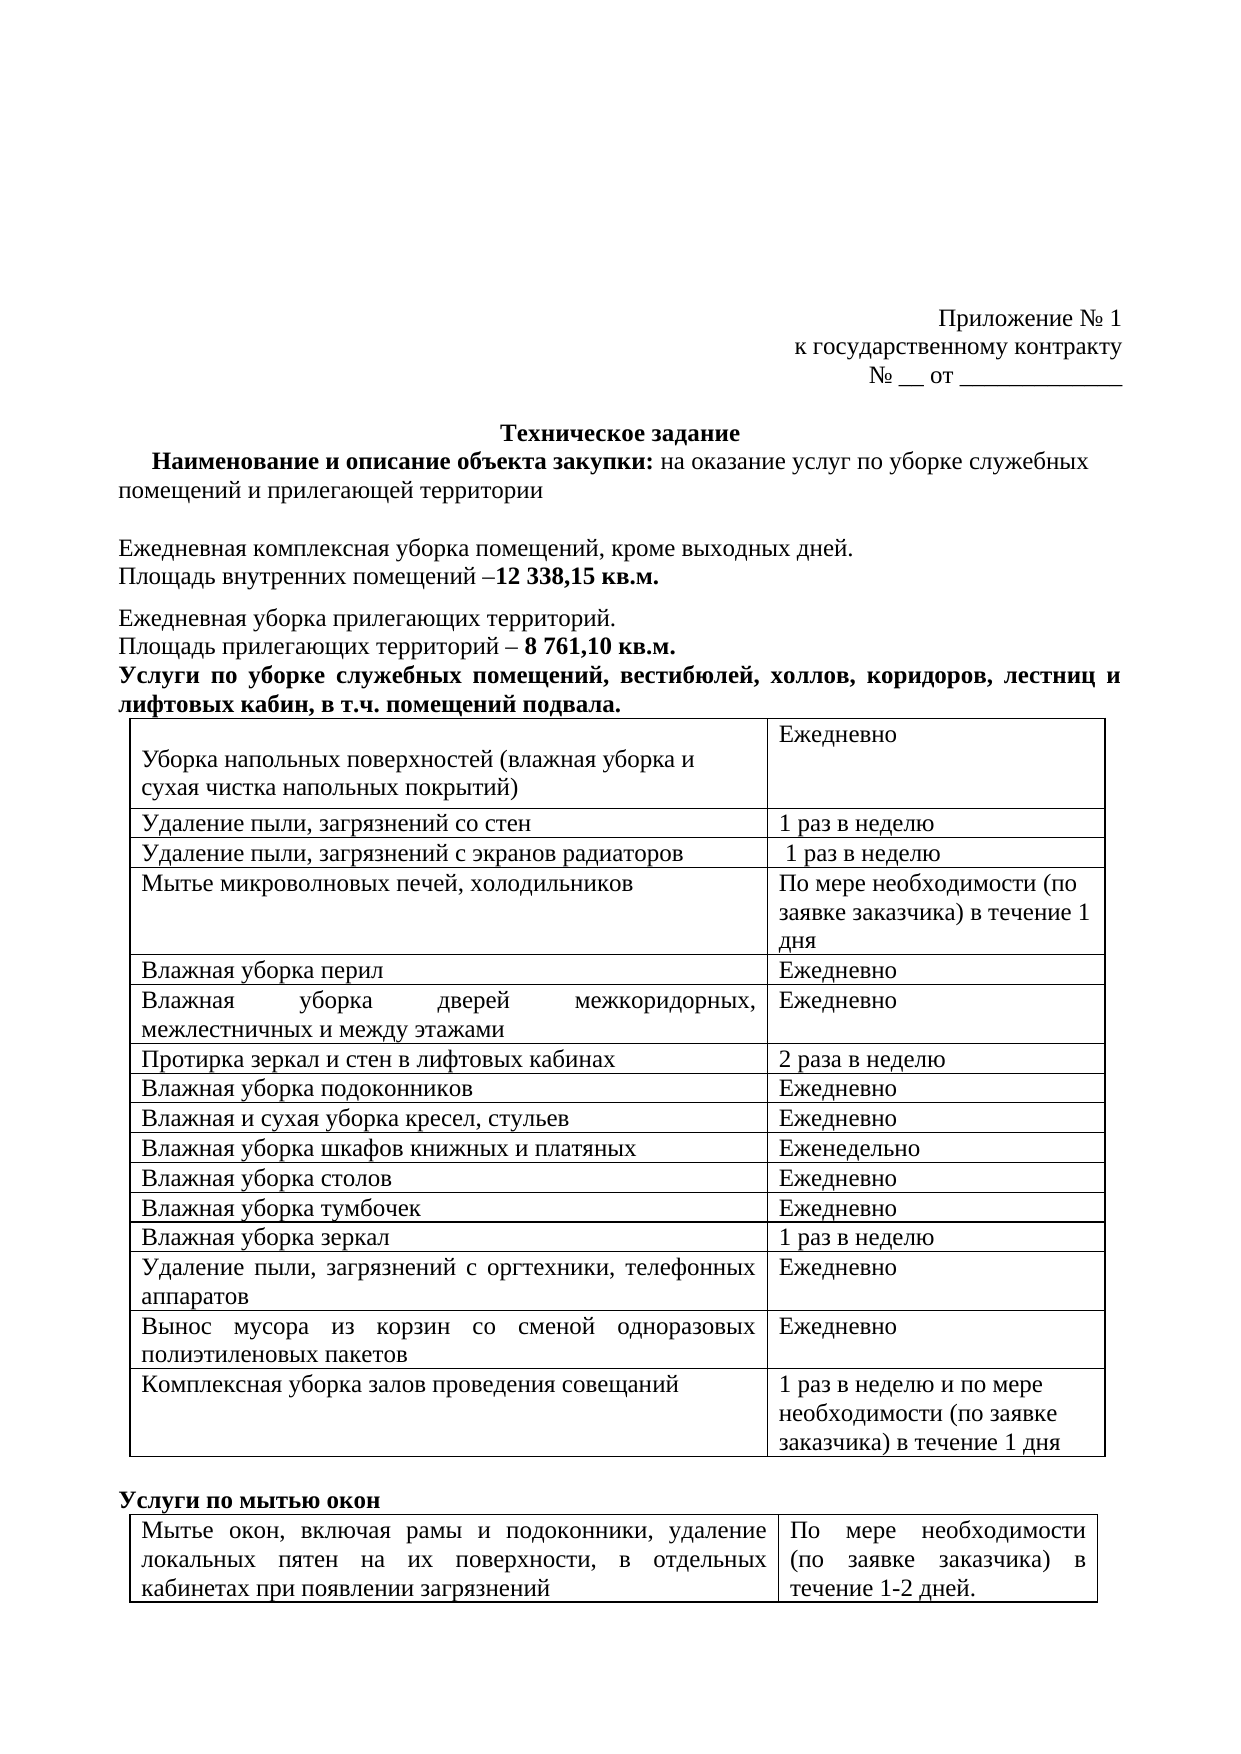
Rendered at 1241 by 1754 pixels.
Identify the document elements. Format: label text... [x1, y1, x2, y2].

text Услуги по мытью окон [118, 1485, 1122, 1514]
table_cell Ежедневно [768, 1193, 1104, 1221]
table_cell Удаление пыли, загрязнений с экранов радиаторов [131, 838, 767, 867]
table_cell Комплексная уборка залов проведения совещаний [131, 1369, 767, 1456]
text к государственному контракту [118, 331, 1122, 360]
table_cell Влажная уборка шкафов книжных и платяных [131, 1133, 767, 1162]
table_cell Ежедневно [768, 1103, 1104, 1132]
text Техническое задание [118, 418, 1122, 446]
text № __ от _____________ [118, 360, 1122, 389]
table_cell Протирка зеркал и стен в лифтовых кабинах [131, 1044, 767, 1072]
table_cell Влажная уборка дверей межкоридорных, межлестничных и между этажами [131, 985, 767, 1043]
text Ежедневная уборка прилегающих территорий. [118, 603, 1122, 631]
table_header По мере необходимости (по заявке заказчика) в течение 1-2 дней. [779, 1515, 1097, 1601]
table_cell 1 раз в неделю [768, 809, 1104, 837]
table_cell 1 раз в неделю [768, 1223, 1104, 1251]
table_cell Мытье микроволновых печей, холодильников [131, 868, 767, 954]
text Приложение № 1 [118, 303, 1122, 331]
table_header Мытье окон, включая рамы и подоконники, удаление локальных пятен на их поверхности, в отдельных кабинетах при появлении загрязнений [131, 1515, 778, 1601]
text Наименование и описание объекта закупки: на оказание услуг по уборке служебных [118, 446, 1122, 475]
table_cell Ежедневно [768, 1311, 1104, 1368]
table_cell Ежедневно [768, 1252, 1104, 1310]
text Площадь внутренних помещений –12 338,15 кв.м. [118, 561, 1122, 590]
table_cell Влажная и сухая уборка кресел, стульев [131, 1103, 767, 1132]
table_cell Влажная уборка перил [131, 955, 767, 984]
table_cell Удаление пыли, загрязнений со стен [131, 809, 767, 837]
table_cell Влажная уборка тумбочек [131, 1193, 767, 1221]
table_cell 1 раз в неделю и по мере необходимости (по заявке заказчика) в течение 1 дня [768, 1369, 1104, 1456]
table_cell Ежедневно [768, 1163, 1104, 1192]
table_cell Ежедневно [768, 955, 1104, 984]
table_cell По мере необходимости (по заявке заказчика) в течение 1 дня [768, 868, 1104, 954]
table_cell Ежедневно [768, 985, 1104, 1043]
table_cell 1 раз в неделю [768, 838, 1104, 867]
table_cell Влажная уборка зеркал [131, 1223, 767, 1251]
table_cell Вынос мусора из корзин со сменой одноразовых полиэтиленовых пакетов [131, 1311, 767, 1368]
table_cell Ежедневно [768, 1074, 1104, 1102]
text Ежедневная комплексная уборка помещений, кроме выходных дней. [118, 533, 1122, 561]
table_cell Влажная уборка подоконников [131, 1074, 767, 1102]
text Услуги по уборке служебных помещений, вестибюлей, холлов, коридоров, лестниц и лифтовых кабин, в т.ч. помещений подвала. [118, 660, 1122, 718]
text помещений и прилегающей территории [118, 475, 1122, 504]
text Площадь прилегающих территорий – 8 761,10 кв.м. [118, 631, 1122, 660]
table_header Ежедневно [768, 719, 1104, 807]
table_cell Влажная уборка столов [131, 1163, 767, 1192]
table_cell Удаление пыли, загрязнений с оргтехники, телефонных аппаратов [131, 1252, 767, 1310]
table_cell 2 раза в неделю [768, 1044, 1104, 1072]
table_cell Еженедельно [768, 1133, 1104, 1162]
table_header Уборка напольных поверхностей (влажная уборка и сухая чистка напольных покрытий) [131, 719, 767, 807]
